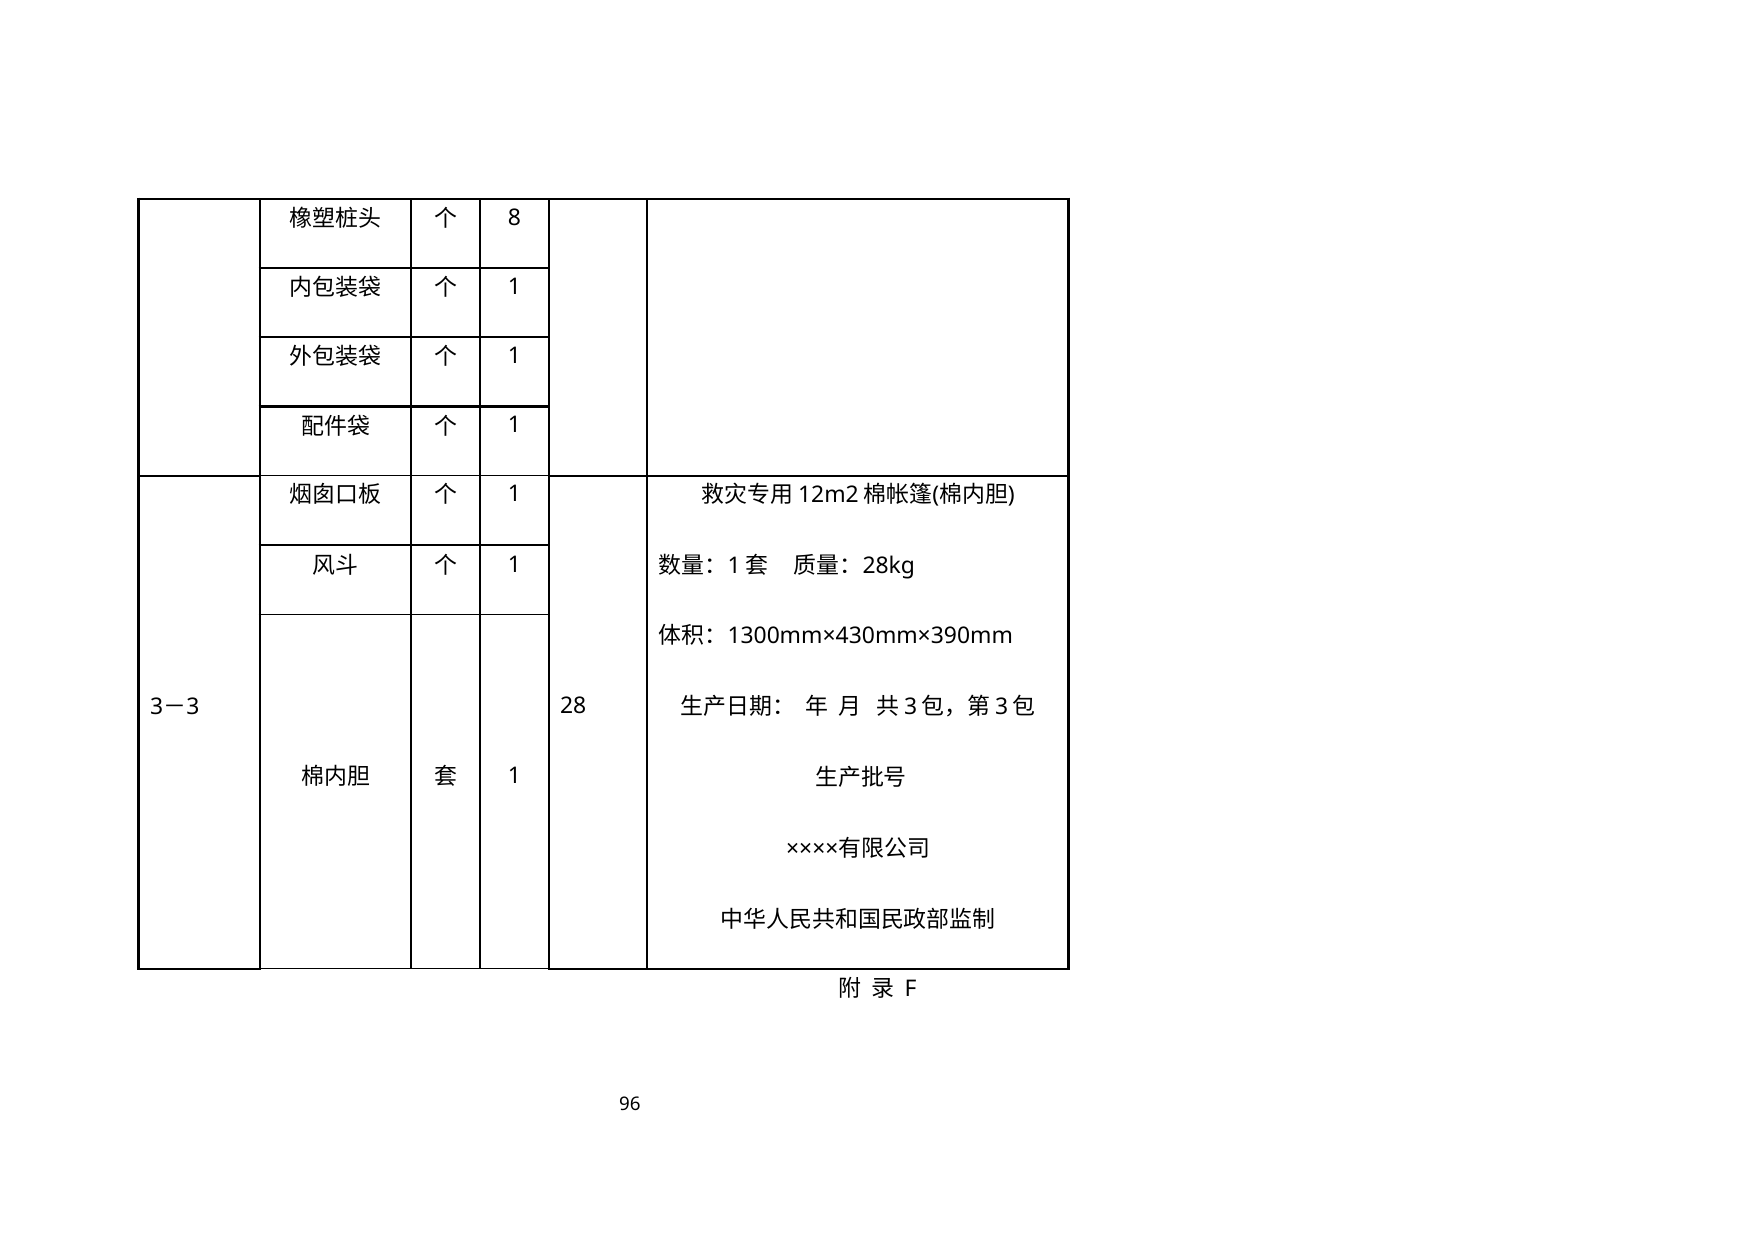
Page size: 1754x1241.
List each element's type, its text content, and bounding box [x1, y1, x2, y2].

table_cell 棉内胆 [261, 615, 410, 968]
table_cell 风斗 [261, 546, 410, 614]
table_cell 套 [412, 615, 479, 968]
table_cell 1 [481, 408, 548, 475]
table_cell 烟囱口板 [261, 476, 410, 544]
table_cell 个 [412, 269, 479, 336]
table_cell 外包装袋 [261, 338, 410, 405]
table_cell 3－3 [140, 477, 259, 968]
table_cell 1 [481, 476, 548, 544]
table_cell 个 [412, 200, 479, 267]
table_cell 个 [412, 408, 479, 475]
table_cell 个 [412, 546, 479, 614]
table_cell 个 [412, 476, 479, 544]
table_cell 8 [481, 200, 548, 267]
table_cell 个 [412, 338, 479, 405]
table_cell 内包装袋 [261, 269, 410, 336]
table_cell 1 [481, 269, 548, 336]
table_cell 配件袋 [261, 408, 410, 475]
table_cell 1 [481, 546, 548, 614]
table_cell 橡塑桩头 [261, 200, 410, 267]
table_cell 救灾专用 12m2棉帐篷(棉内胆) 数量：1套 质量：28kg 体积：1300mm×430mm×390mm 生产日期： 年 月 共3包，第3包 生产批号 ××××有限公司 中华人民共和国民政部监制 [648, 477, 1067, 968]
table_cell 1 [481, 338, 548, 405]
table_cell 1 [481, 615, 548, 968]
text 附 录 F [150, 970, 1604, 1003]
table_cell 28 [550, 477, 646, 968]
